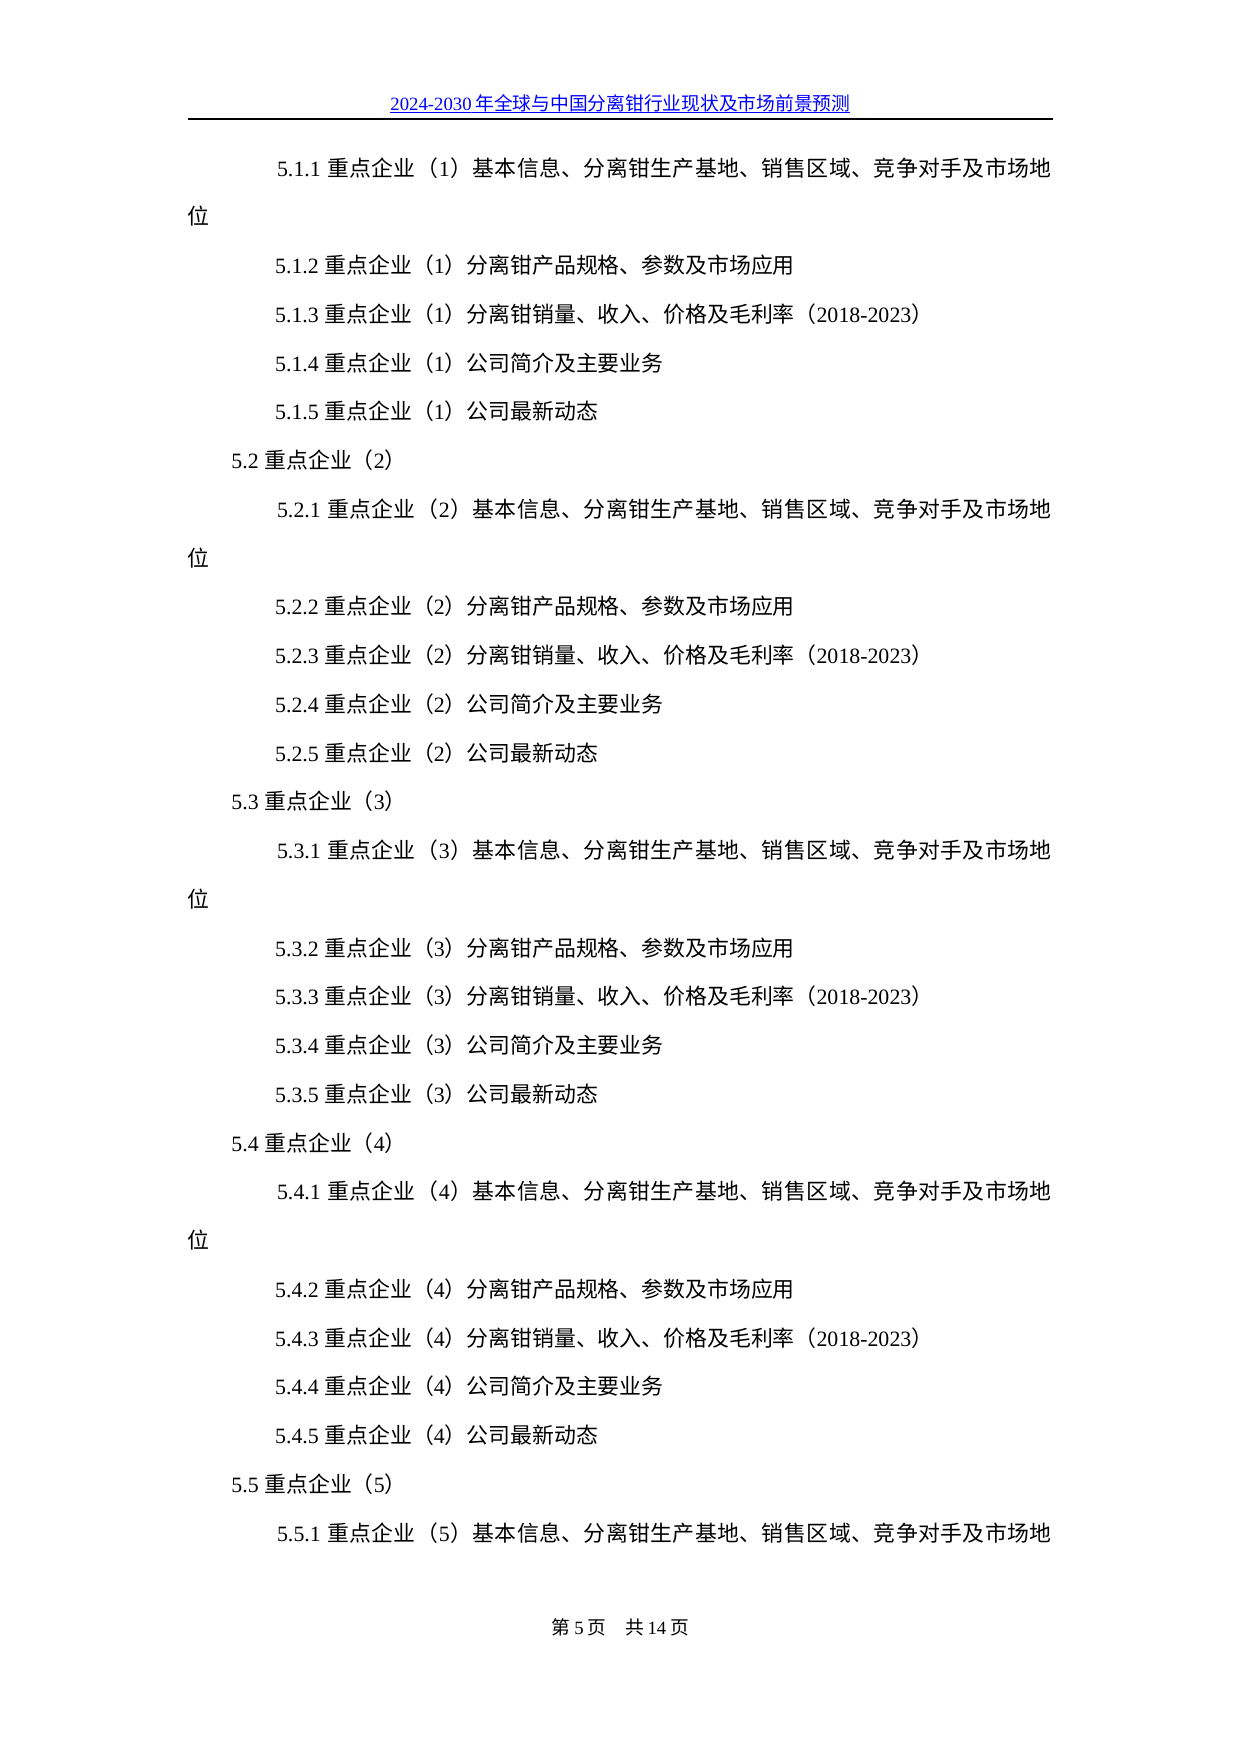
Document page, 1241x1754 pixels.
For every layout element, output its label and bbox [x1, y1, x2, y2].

text [187, 150, 1053, 1548]
